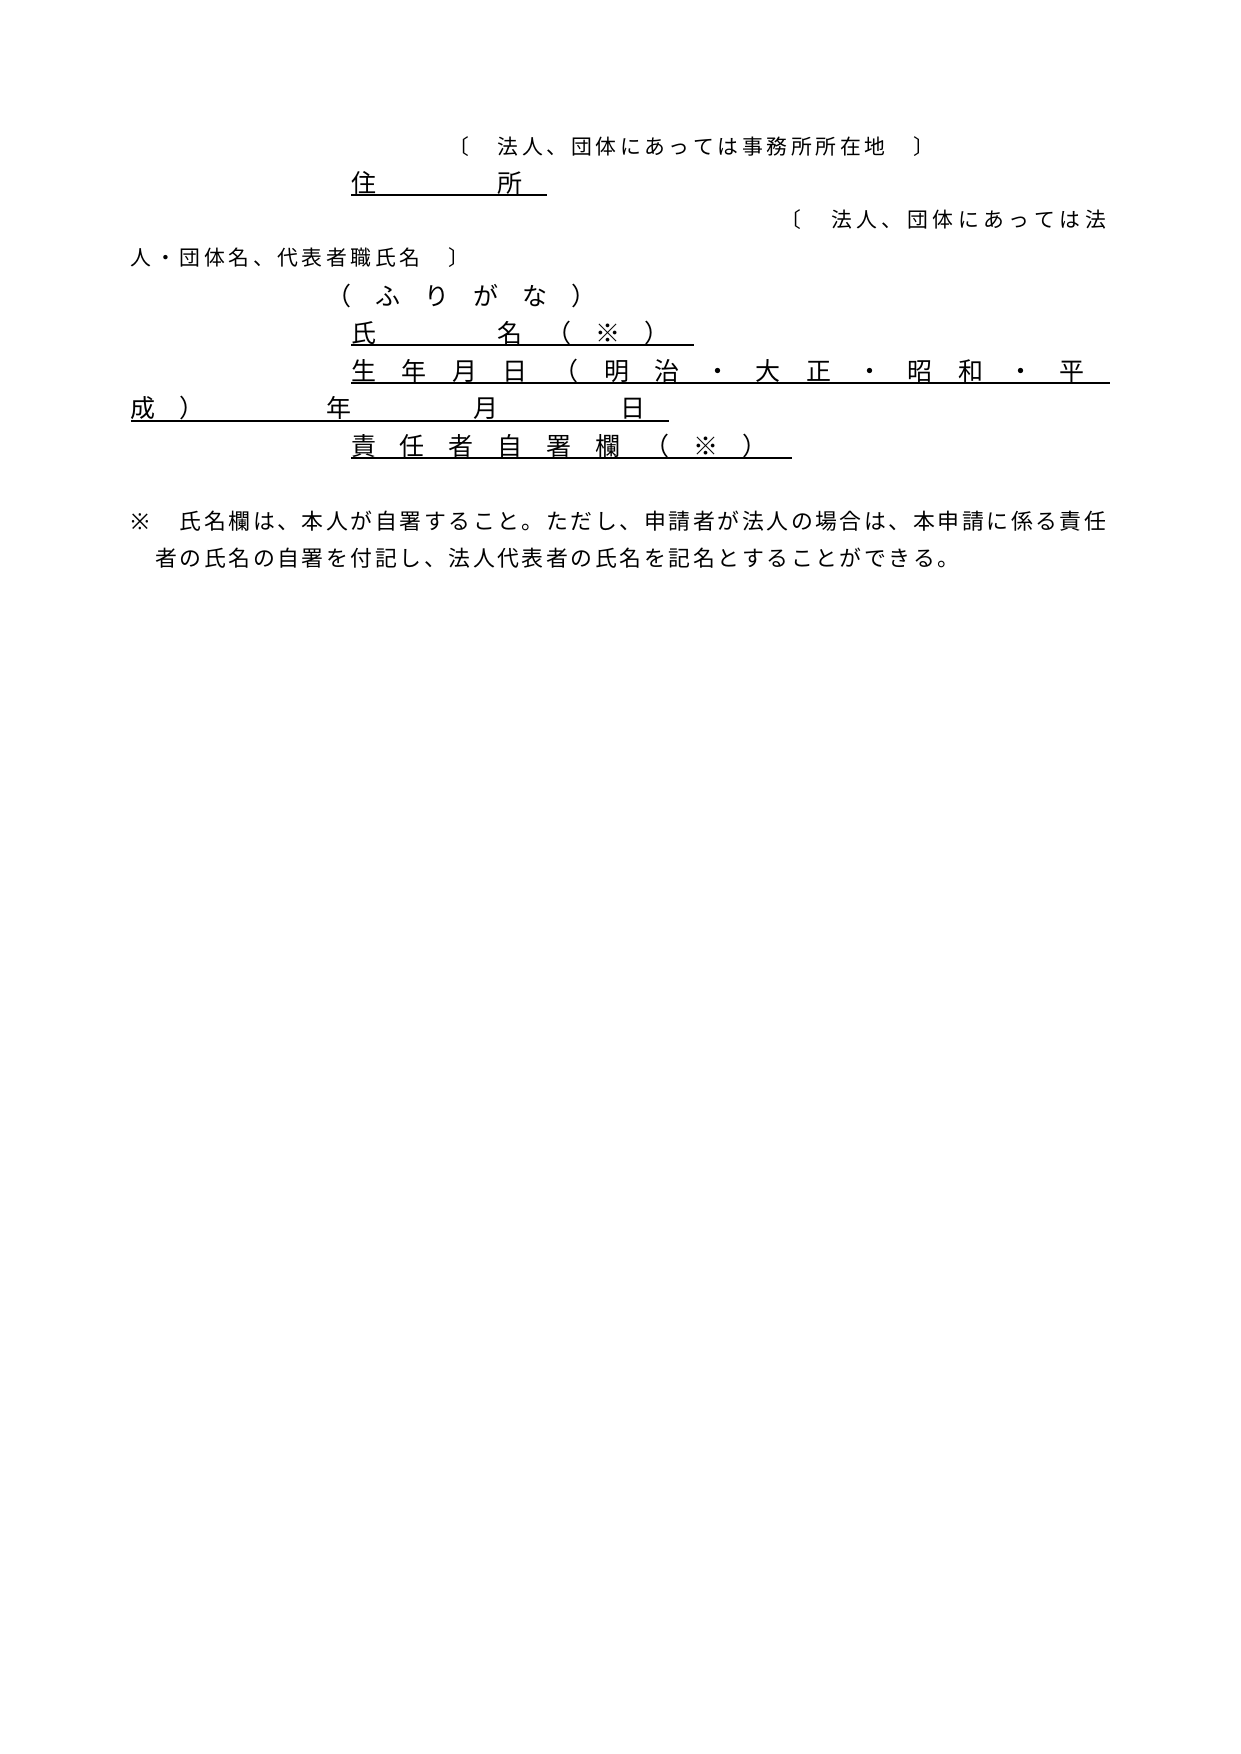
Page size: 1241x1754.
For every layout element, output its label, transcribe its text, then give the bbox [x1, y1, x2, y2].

text 〔 法人、団体にあっては事務所所在地 〕 [131, 125, 1110, 162]
text 生年月日（明治・大正・昭和・平成） 年 月 日 [131, 351, 1110, 426]
text ※ 氏名欄は、本人が自署すること。ただし、申請者が法人の場合は、本申請に係る責任者の氏名の自署を付記し、法人代表者の氏名を記名とすることができる。 [131, 501, 1110, 576]
text 氏 名（※） [131, 313, 1110, 351]
text （ふりがな） [131, 275, 1110, 313]
text 住 所 [131, 162, 1110, 200]
text 責任者自署欄（※） [131, 426, 1110, 463]
text 〔 法人、団体にあっては法人・団体名、代表者職氏名 〕 [131, 200, 1110, 275]
